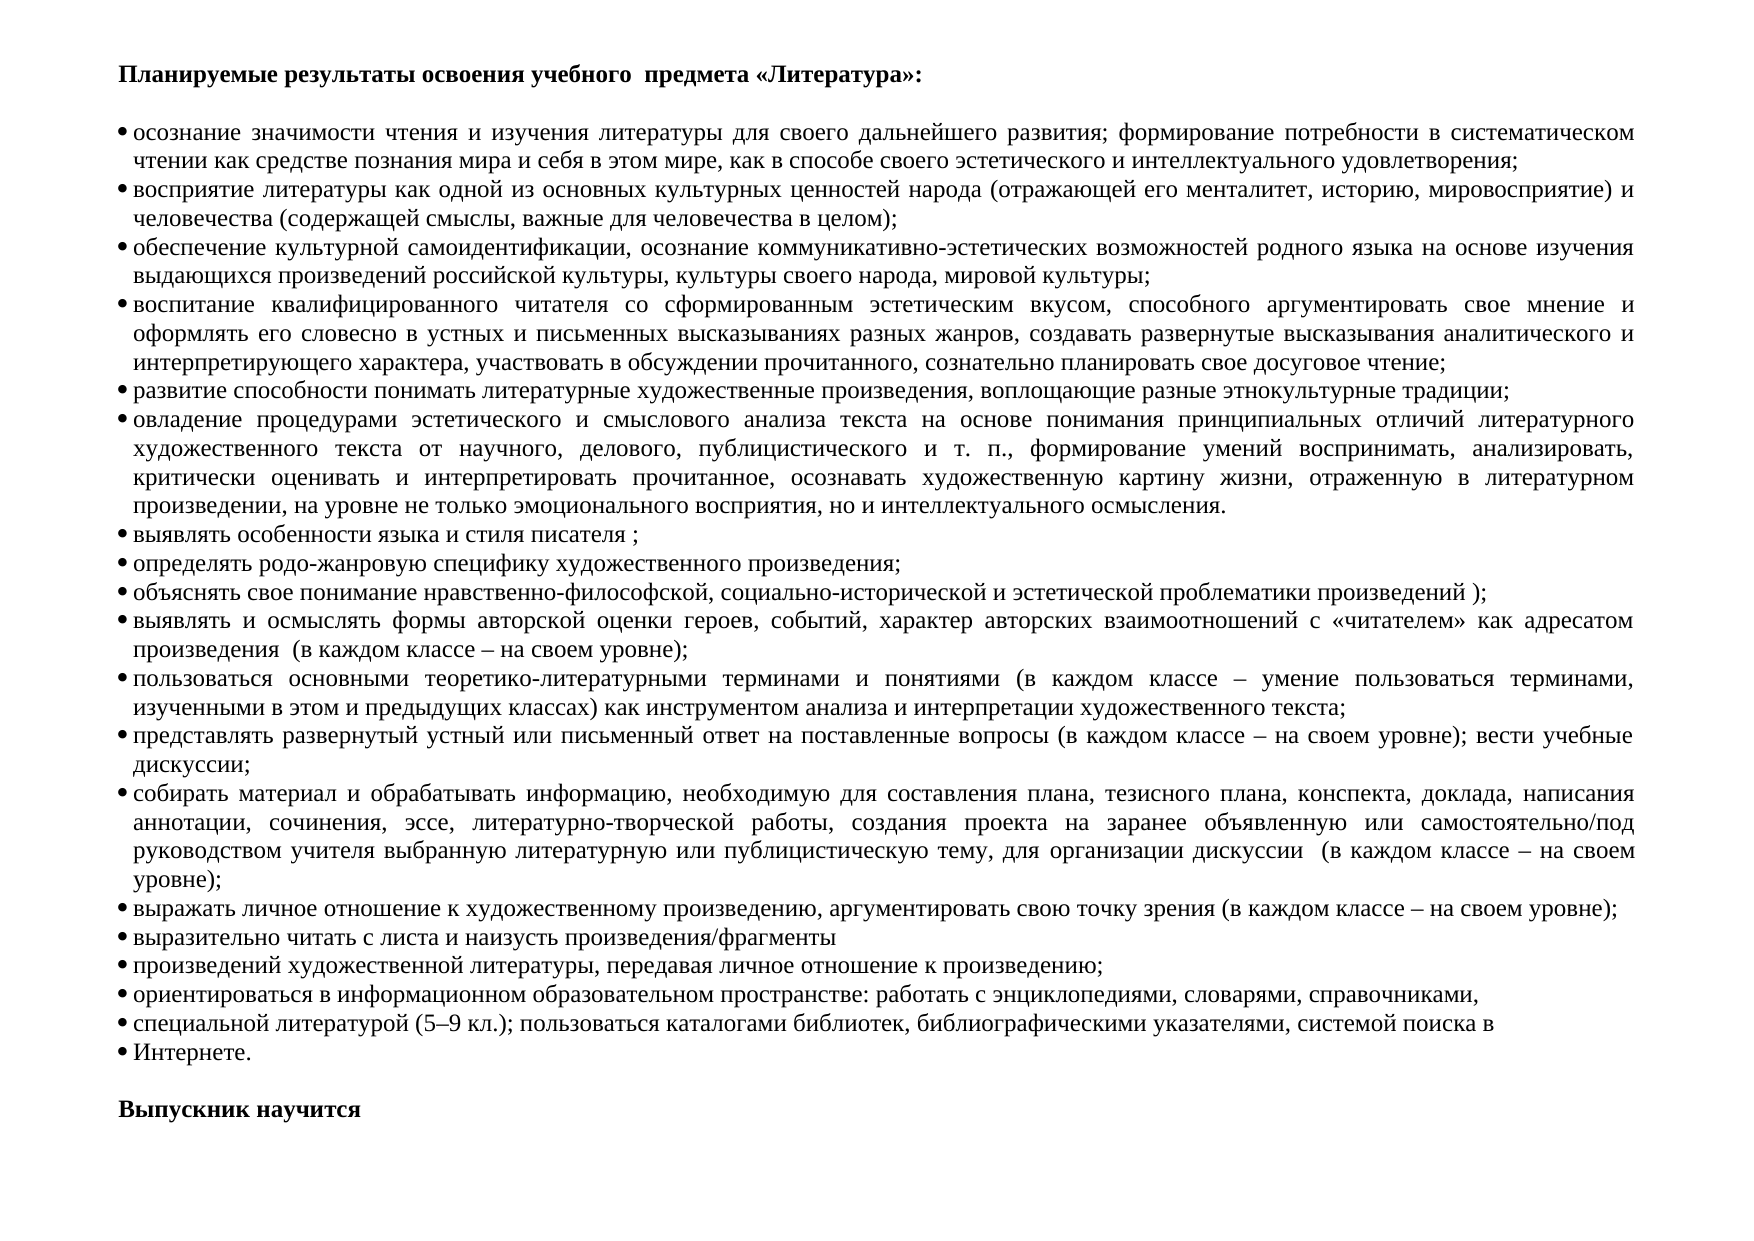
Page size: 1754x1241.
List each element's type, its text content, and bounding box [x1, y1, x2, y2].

text Выпускник научится [118, 1094, 1636, 1123]
list восприятие литературы как одной из основных культурных ценностей народа (отражающей его менталитет, историю, мировосприятие) и человечества (содержащей смыслы, важные для человечества в целом); [118, 174, 1636, 232]
list собирать материал и обрабатывать информацию, необходимую для составления плана, тезисного плана, конспекта, доклада, написания аннотации, сочинения, эссе, литературно-творческой работы, создания проекта на заранее объявленную или самостоятельно/под руководством учителя выбранную литературную или публицистическую тему, для организации дискуссии (в каждом классе – на своем уровне); [118, 778, 1636, 893]
list произведений художественной литературы, передавая личное отношение к произведению; [118, 950, 1636, 979]
list выявлять и осмыслять формы авторской оценки героев, событий, характер авторских взаимоотношений с «читателем» как адресатом произведения (в каждом классе – на своем уровне); [118, 605, 1636, 663]
list развитие способности понимать литературные художественные произведения, воплощающие разные этнокультурные традиции; [118, 375, 1636, 404]
list объяснять свое понимание нравственно-философской, социально-исторической и эстетической проблематики произведений ); [118, 577, 1636, 605]
list обеспечение культурной самоидентификации, осознание коммуникативно-эстетических возможностей родного языка на основе изучения выдающихся произведений российской культуры, культуры своего народа, мировой культуры; [118, 232, 1636, 289]
list выражать личное отношение к художественному произведению, аргументировать свою точку зрения (в каждом классе – на своем уровне); [118, 893, 1636, 922]
list представлять развернутый устный или письменный ответ на поставленные вопросы (в каждом классе – на своем уровне); вести учебные дискуссии; [118, 720, 1636, 778]
text Планируемые результаты освоения учебного предмета «Литература»: [118, 59, 1636, 88]
list осознание значимости чтения и изучения литературы для своего дальнейшего развития; формирование потребности в систематическом чтении как средстве познания мира и себя в этом мире, как в способе своего эстетического и интеллектуального удовлетворения; [118, 117, 1636, 174]
list выявлять особенности языка и стиля писателя ; [118, 519, 1636, 548]
list определять родо-жанровую специфику художественного произведения; [118, 548, 1636, 577]
list овладение процедурами эстетического и смыслового анализа текста на основе понимания принципиальных отличий литературного художественного текста от научного, делового, публицистического и т. п., формирование умений воспринимать, анализировать, критически оценивать и интерпретировать прочитанное, осознавать художественную картину жизни, отраженную в литературном произведении, на уровне не только эмоционального восприятия, но и интеллектуального осмысления. [118, 404, 1636, 519]
list специальной литературой (5–9 кл.); пользоваться каталогами библиотек, библиографическими указателями, системой поиска в [118, 1008, 1636, 1037]
list пользоваться основными теоретико-литературными терминами и понятиями (в каждом классе – умение пользоваться терминами, изученными в этом и предыдущих классах) как инструментом анализа и интерпретации художественного текста; [118, 663, 1636, 720]
list Интернете. [118, 1037, 1636, 1065]
list выразительно читать с листа и наизусть произведения/фрагменты [118, 922, 1636, 950]
list воспитание квалифицированного читателя со сформированным эстетическим вкусом, способного аргументировать свое мнение и оформлять его словесно в устных и письменных высказываниях разных жанров, создавать развернутые высказывания аналитического и интерпретирующего характера, участвовать в обсуждении прочитанного, сознательно планировать свое досуговое чтение; [118, 289, 1636, 375]
list ориентироваться в информационном образовательном пространстве: работать с энциклопедиями, словарями, справочниками, [118, 979, 1636, 1008]
